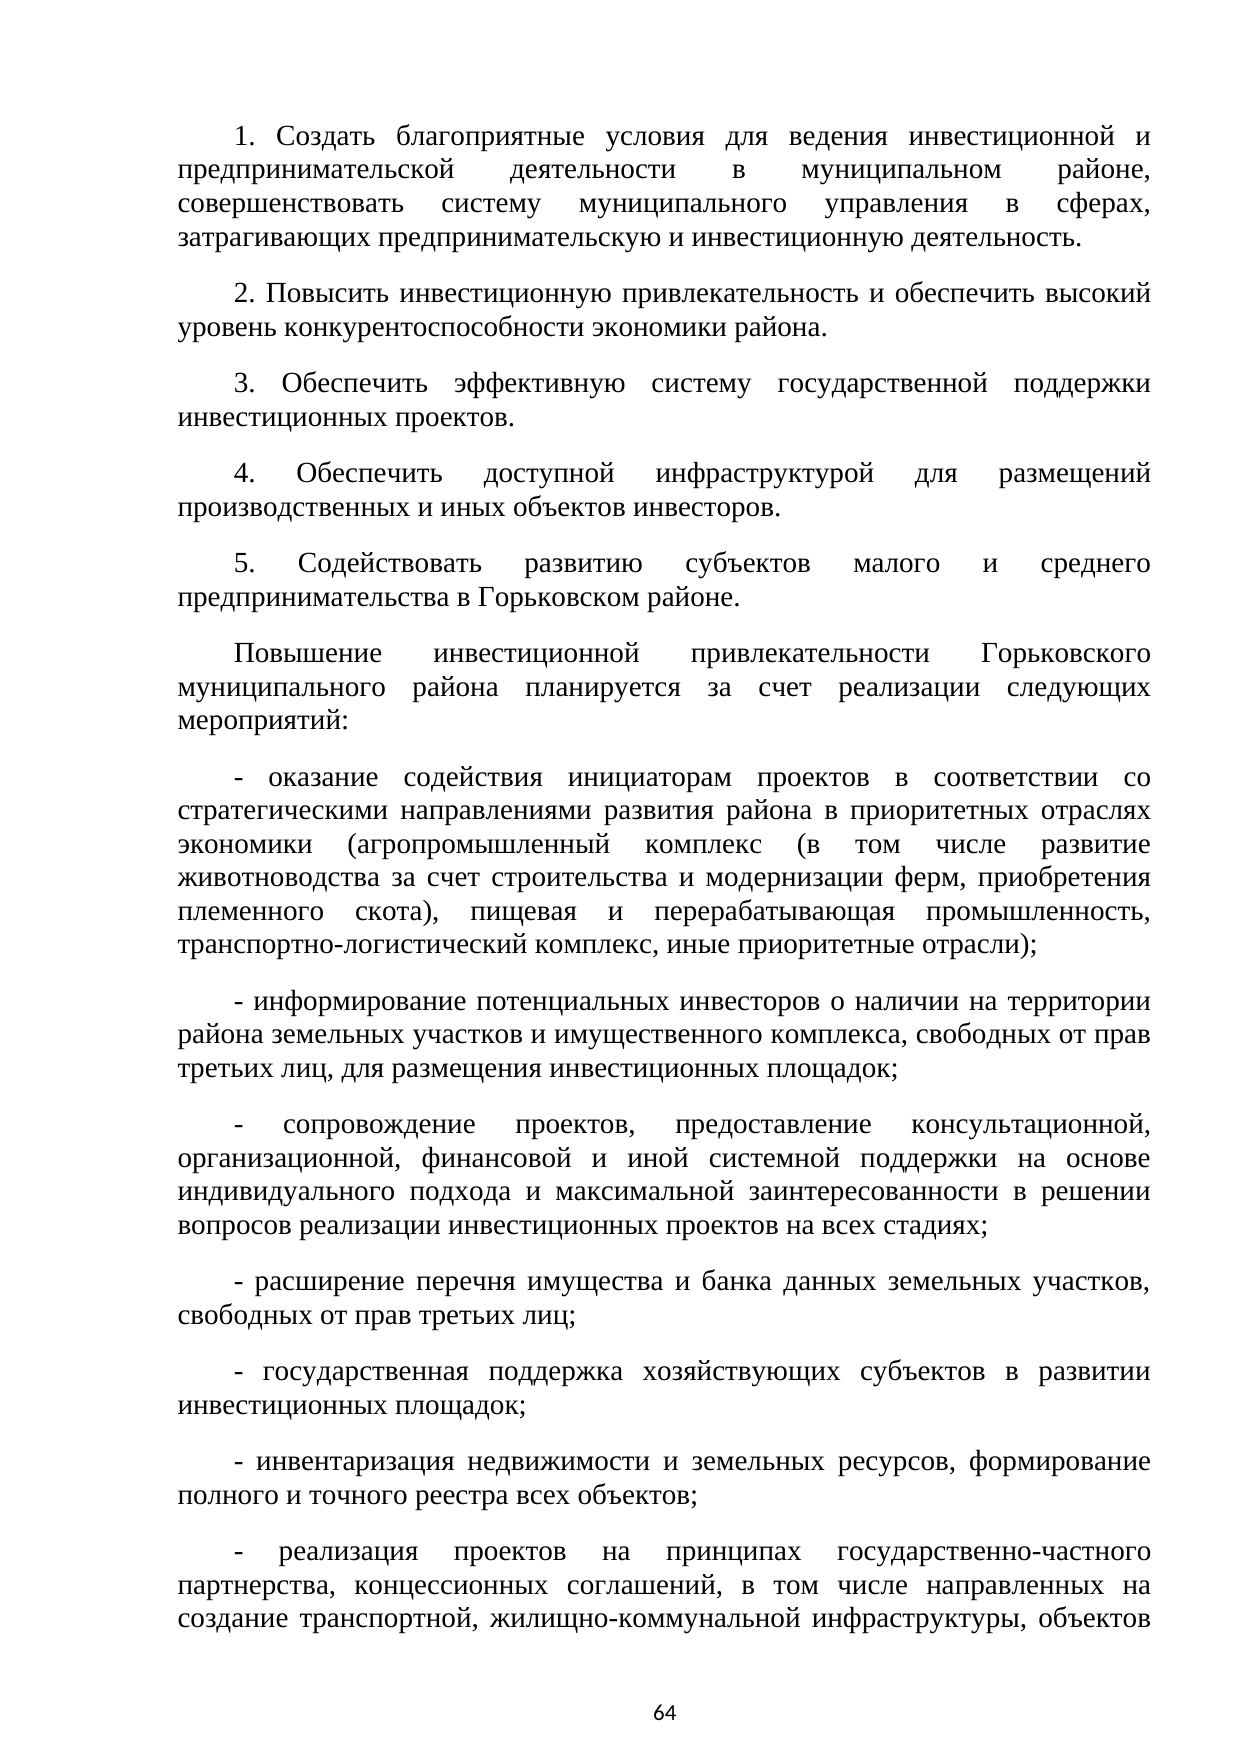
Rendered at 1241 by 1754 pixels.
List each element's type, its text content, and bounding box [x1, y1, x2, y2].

text 2. Повысить инвестиционную привлекательность и обеспечить высокий уровень конкурентоспособности экономики района. [177, 275, 1152, 342]
text - расширение перечня имущества и банка данных земельных участков, свободных от прав третьих лиц; [177, 1263, 1152, 1331]
text 4. Обеспечить доступной инфраструктурой для размещений производственных и иных объектов инвесторов. [177, 455, 1152, 522]
text 5. Содействовать развитию субъектов малого и среднего предпринимательства в Горьковском районе. [177, 545, 1152, 612]
text - инвентаризация недвижимости и земельных ресурсов, формирование полного и точного реестра всех объектов; [177, 1443, 1152, 1511]
text - информирование потенциальных инвесторов о наличии на территории района земельных участков и имущественного комплекса, свободных от прав третьих лиц, для размещения инвестиционных площадок; [177, 983, 1152, 1083]
text - государственная поддержка хозяйствующих субъектов в развитии инвестиционных площадок; [177, 1353, 1152, 1421]
text - оказание содействия инициаторам проектов в соответствии со стратегическими направлениями развития района в приоритетных отраслях экономики (агропромышленный комплекс (в том числе развитие животноводства за счет строительства и модернизации ферм, приобретения племенного скота), пищевая и перерабатывающая промышленность, транспортно-логистический комплекс, иные приоритетные отрасли); [177, 759, 1152, 960]
text 1. Создать благоприятные условия для ведения инвестиционной и предпринимательской деятельности в муниципальном районе, совершенствовать систему муниципального управления в сферах, затрагивающих предпринимательскую и инвестиционную деятельность. [177, 118, 1152, 252]
text Повышение инвестиционной привлекательности Горьковского муниципального района планируется за счет реализации следующих мероприятий: [177, 635, 1152, 736]
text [177, 1533, 1152, 1634]
text 3. Обеспечить эффективную систему государственной поддержки инвестиционных проектов. [177, 365, 1152, 432]
text - сопровождение проектов, предоставление консультационной, организационной, финансовой и иной системной поддержки на основе индивидуального подхода и максимальной заинтересованности в решении вопросов реализации инвестиционных проектов на всех стадиях; [177, 1106, 1152, 1241]
